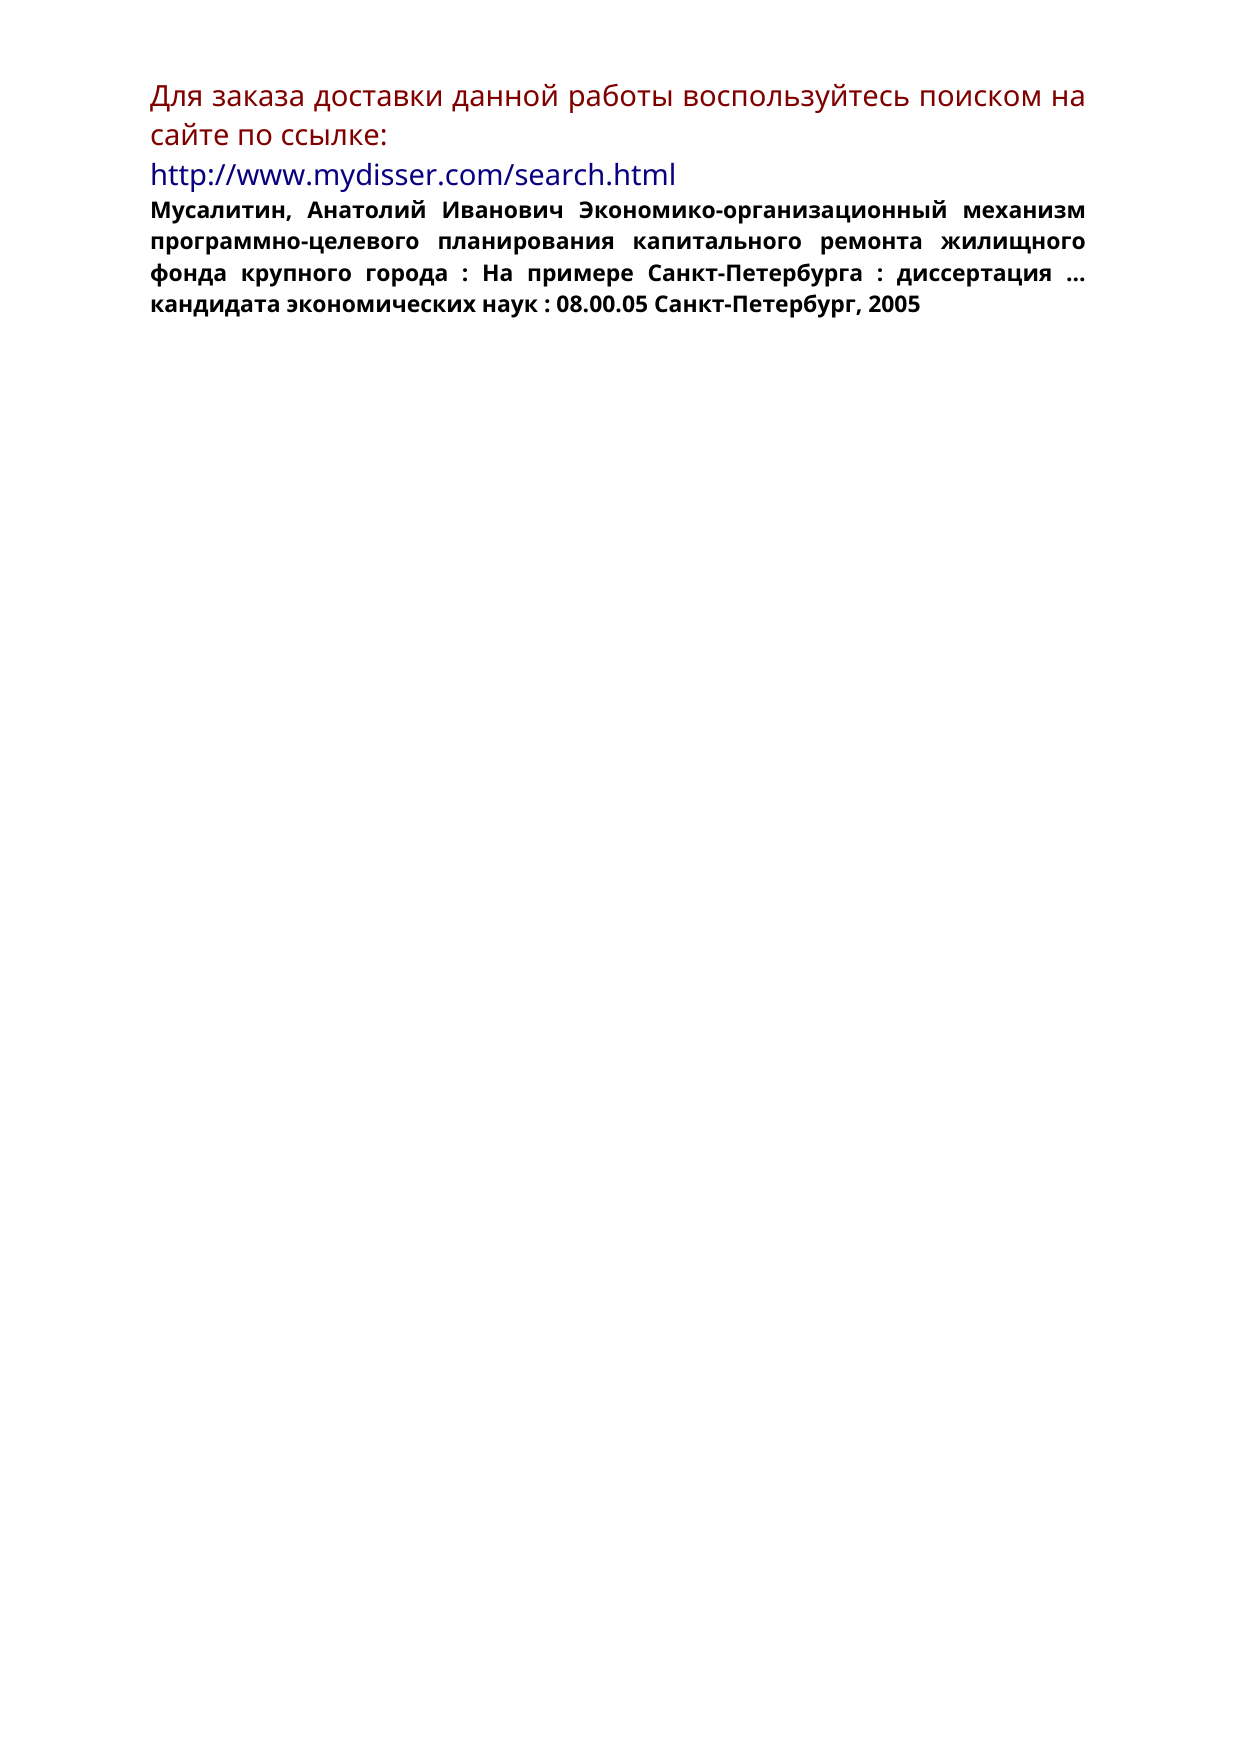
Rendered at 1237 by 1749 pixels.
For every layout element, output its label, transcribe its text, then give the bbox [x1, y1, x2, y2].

text Мусалитин, Анатолий Иванович Экономико-организационный механизм программно-целевого планирования капитального ремонта жилищного фонда крупного города : На примере Санкт-Петербурга : диссертация ... кандидата экономических наук : 08.00.05 Санкт-Петербург, 2005 [150, 194, 1086, 319]
